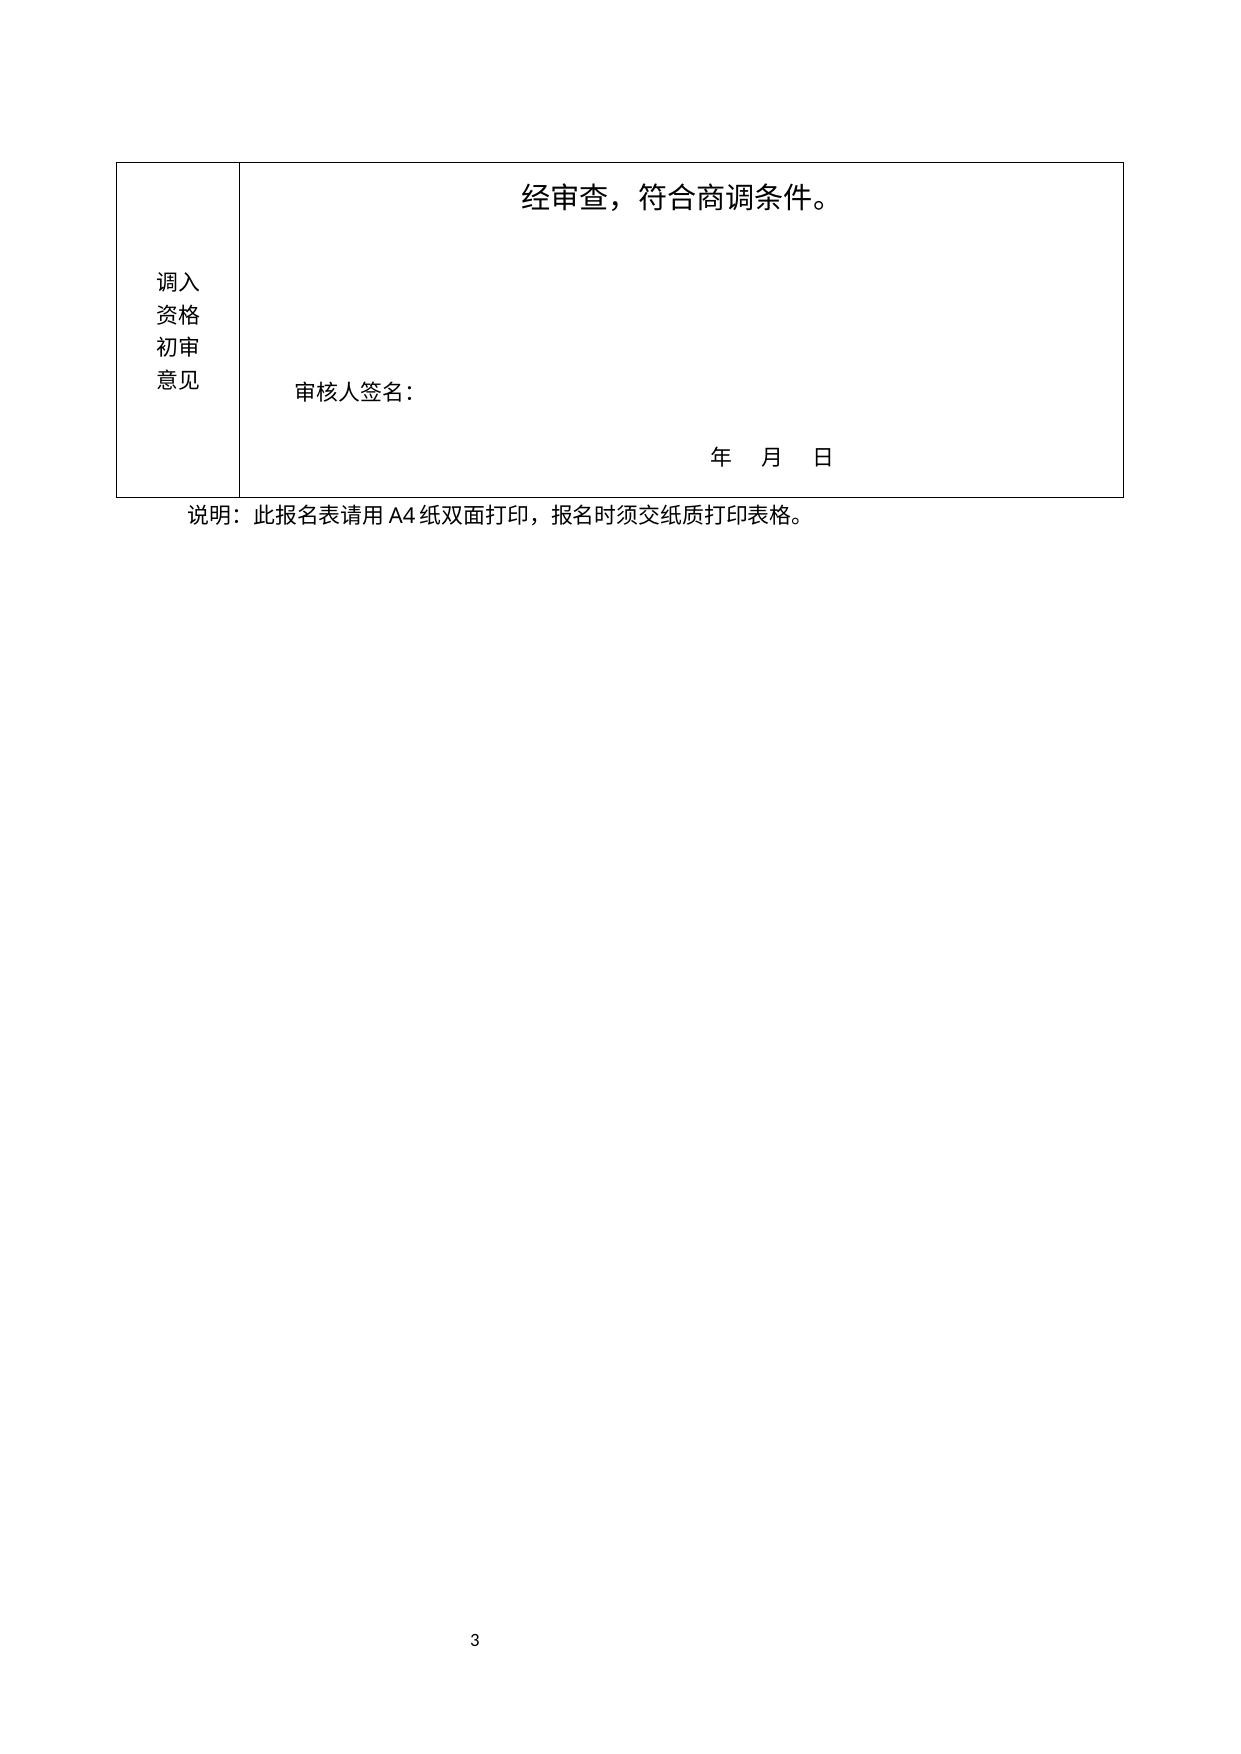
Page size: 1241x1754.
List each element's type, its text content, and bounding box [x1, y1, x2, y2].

table_cell 调入 资格 初审 意见 [117, 163, 239, 497]
table_cell 经审查，符合商调条件。 审核人签名： 年 月 日 [240, 163, 1123, 497]
text 说明：此报名表请用A4纸双面打印，报名时须交纸质打印表格。 [187, 498, 1053, 530]
